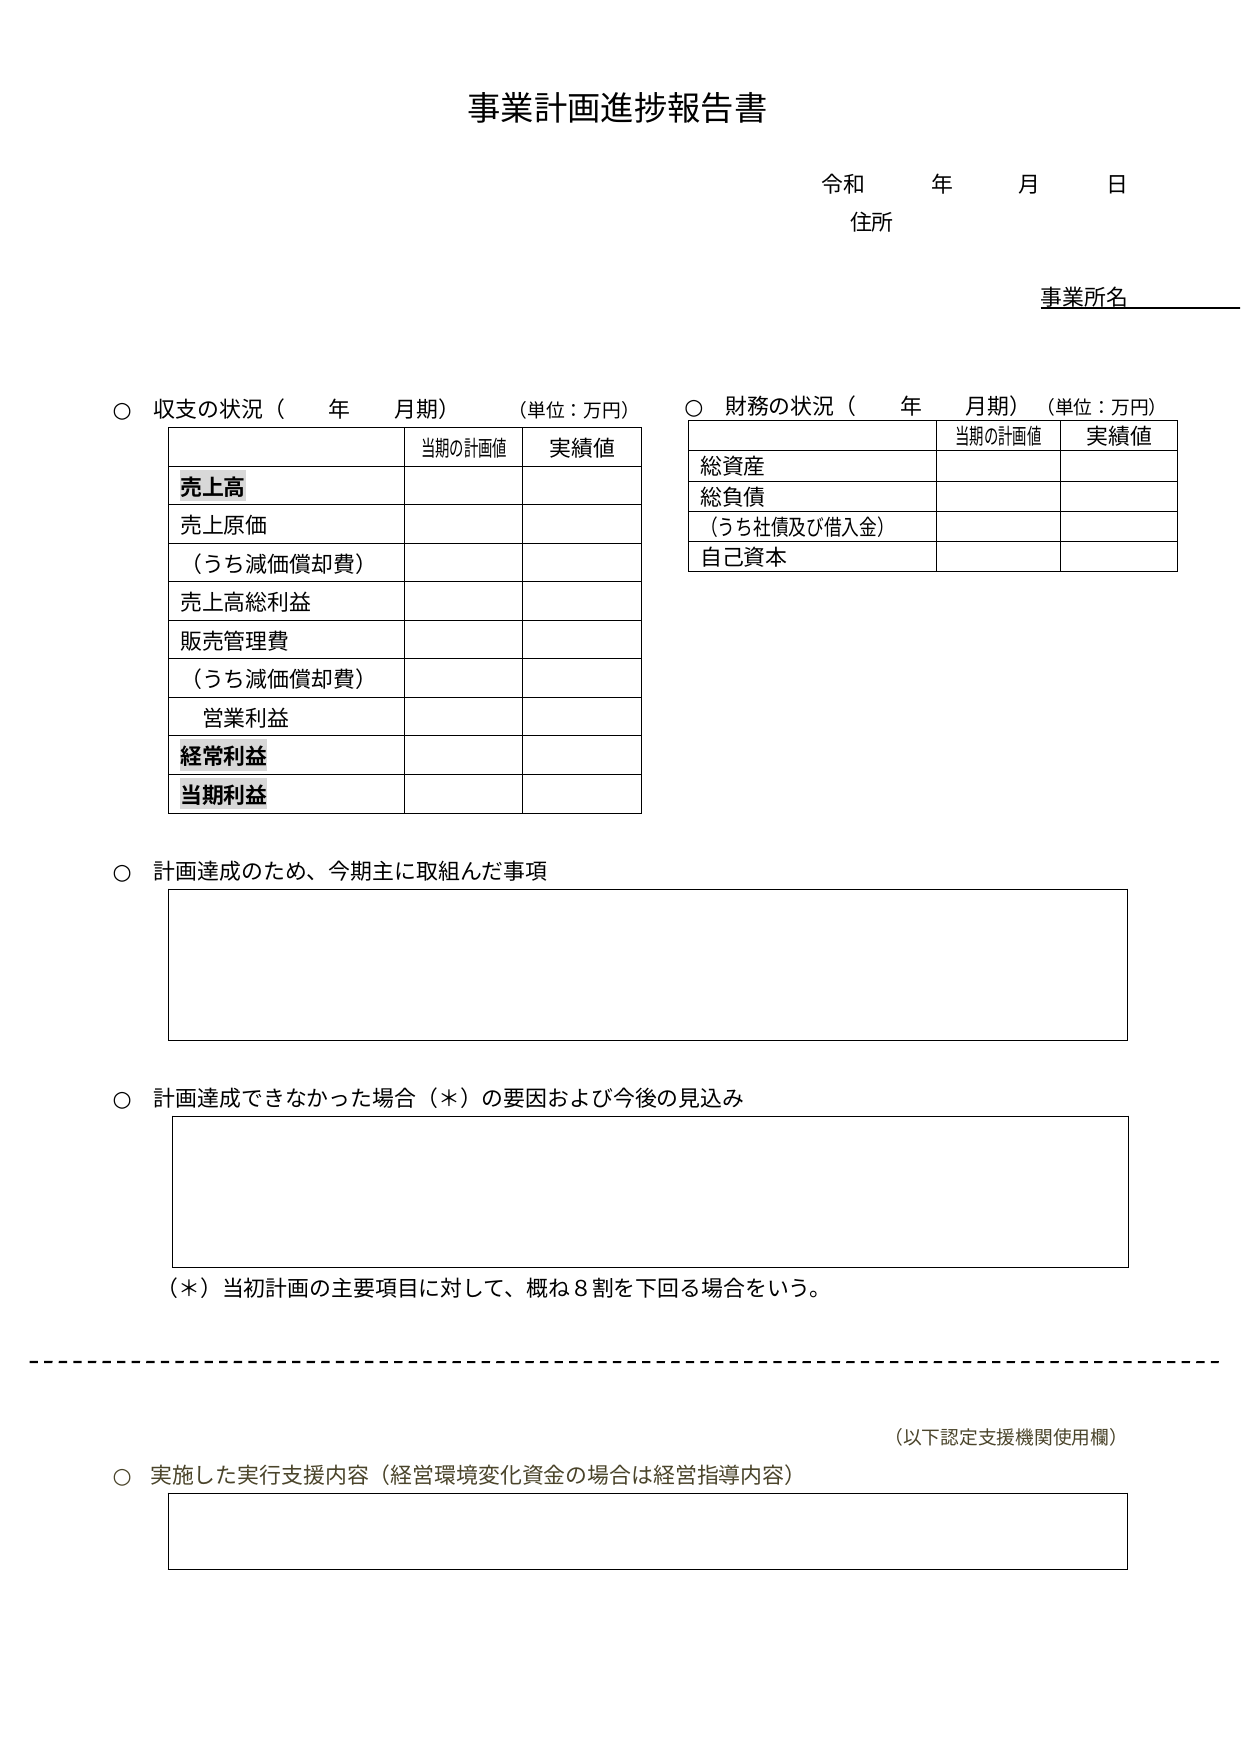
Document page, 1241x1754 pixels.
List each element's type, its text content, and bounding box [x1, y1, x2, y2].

text （以下認定支援機関使用欄） [112, 1418, 1128, 1455]
table_cell [405, 775, 522, 812]
table_cell [523, 775, 641, 812]
table_cell 当期利益 [169, 775, 404, 812]
table_cell [405, 467, 522, 504]
table_cell [523, 582, 641, 620]
table_cell [523, 467, 641, 504]
table_cell [405, 544, 522, 581]
table_cell 売上高 [169, 467, 404, 504]
text （＊）当初計画の主要項目に対して、概ね８割を下回る場合をいう。 [112, 1268, 1128, 1305]
text ○ 計画達成のため、今期主に取組んだ事項 [112, 851, 1128, 888]
table_cell [405, 698, 522, 735]
list 実施した実行支援内容（経営環境変化資金の場合は経営指導内容） [112, 1455, 1128, 1493]
table_cell （うち減価償却費） [169, 544, 404, 581]
text 令和 年 月 日 [112, 164, 1128, 202]
table_header [169, 428, 404, 466]
table_cell [523, 621, 641, 658]
table_cell [523, 544, 641, 581]
table_cell [405, 659, 522, 697]
table_header [169, 890, 1127, 1039]
table_cell 売上高総利益 [169, 582, 404, 620]
table_cell [523, 659, 641, 697]
table_cell 売上原価 [169, 505, 404, 543]
table_cell [405, 621, 522, 658]
text ○ 計画達成できなかった場合（＊）の要因および今後の見込み [112, 1078, 1128, 1116]
table_cell [405, 736, 522, 774]
table_cell [405, 505, 522, 543]
table_cell 営業利益 [169, 698, 404, 735]
text 事業所名 [112, 277, 1128, 314]
table_cell 販売管理費 [169, 621, 404, 658]
text 住所 [112, 202, 1040, 239]
table_header 当期の計画値 [405, 428, 522, 466]
text ○ 収支の状況（ 年 月期） （単位：万円） [112, 389, 649, 427]
table_cell 経常利益 [169, 736, 404, 774]
table_header 実績値 [523, 428, 641, 466]
table_cell （うち減価償却費） [169, 659, 404, 697]
table_header [173, 1117, 1128, 1267]
table_cell [405, 582, 522, 620]
table_header [169, 1494, 1127, 1569]
table_cell [523, 736, 641, 774]
table_cell [523, 698, 641, 735]
table_cell [523, 505, 641, 543]
